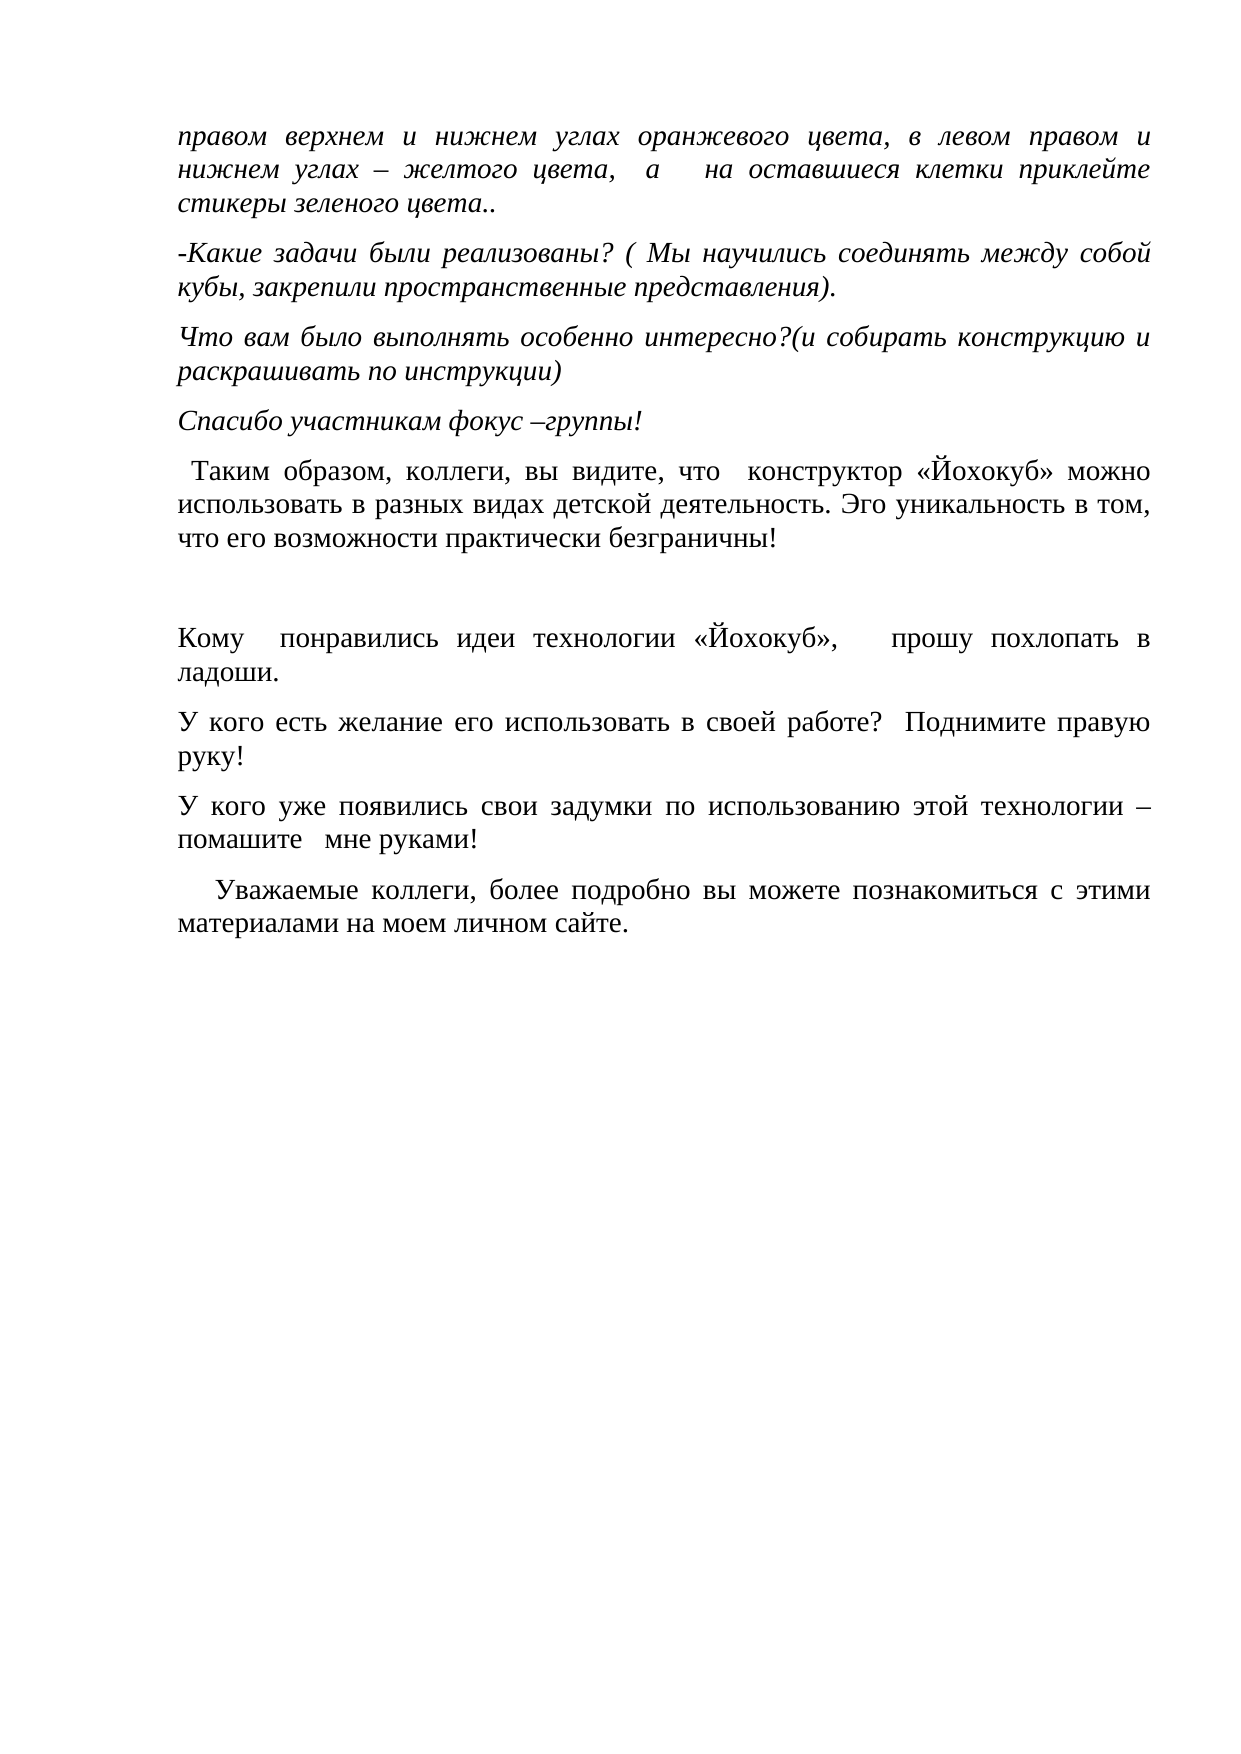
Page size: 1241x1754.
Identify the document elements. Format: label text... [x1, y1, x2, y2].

text Уважаемые коллеги, более подробно вы можете познакомиться с этими материалами на моем личном сайте. [177, 872, 1152, 939]
text Таким образом, коллеги, вы видите, что конструктор «Йохокуб» можно использовать в разных видах детской деятельность. Эго уникальность в том, что его возможности практически безграничны! [177, 453, 1152, 554]
text Спасибо участникам фокус –группы! [177, 403, 1152, 436]
text У кого есть желание его использовать в своей работе? Поднимите правую руку! [177, 704, 1152, 771]
text У кого уже появились свои задумки по использованию этой технологии – помашите мне руками! [177, 788, 1152, 855]
text -Какие задачи были реализованы? ( Мы научились соединять между собой кубы, закрепили пространственные представления). [177, 235, 1152, 302]
text Что вам было выполнять особенно интересно?(и собирать конструкцию и раскрашивать по инструкции) [177, 319, 1152, 386]
text Кому понравились идеи технологии «Йохокуб», прошу похлопать в ладоши. [177, 621, 1152, 688]
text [177, 118, 1152, 219]
